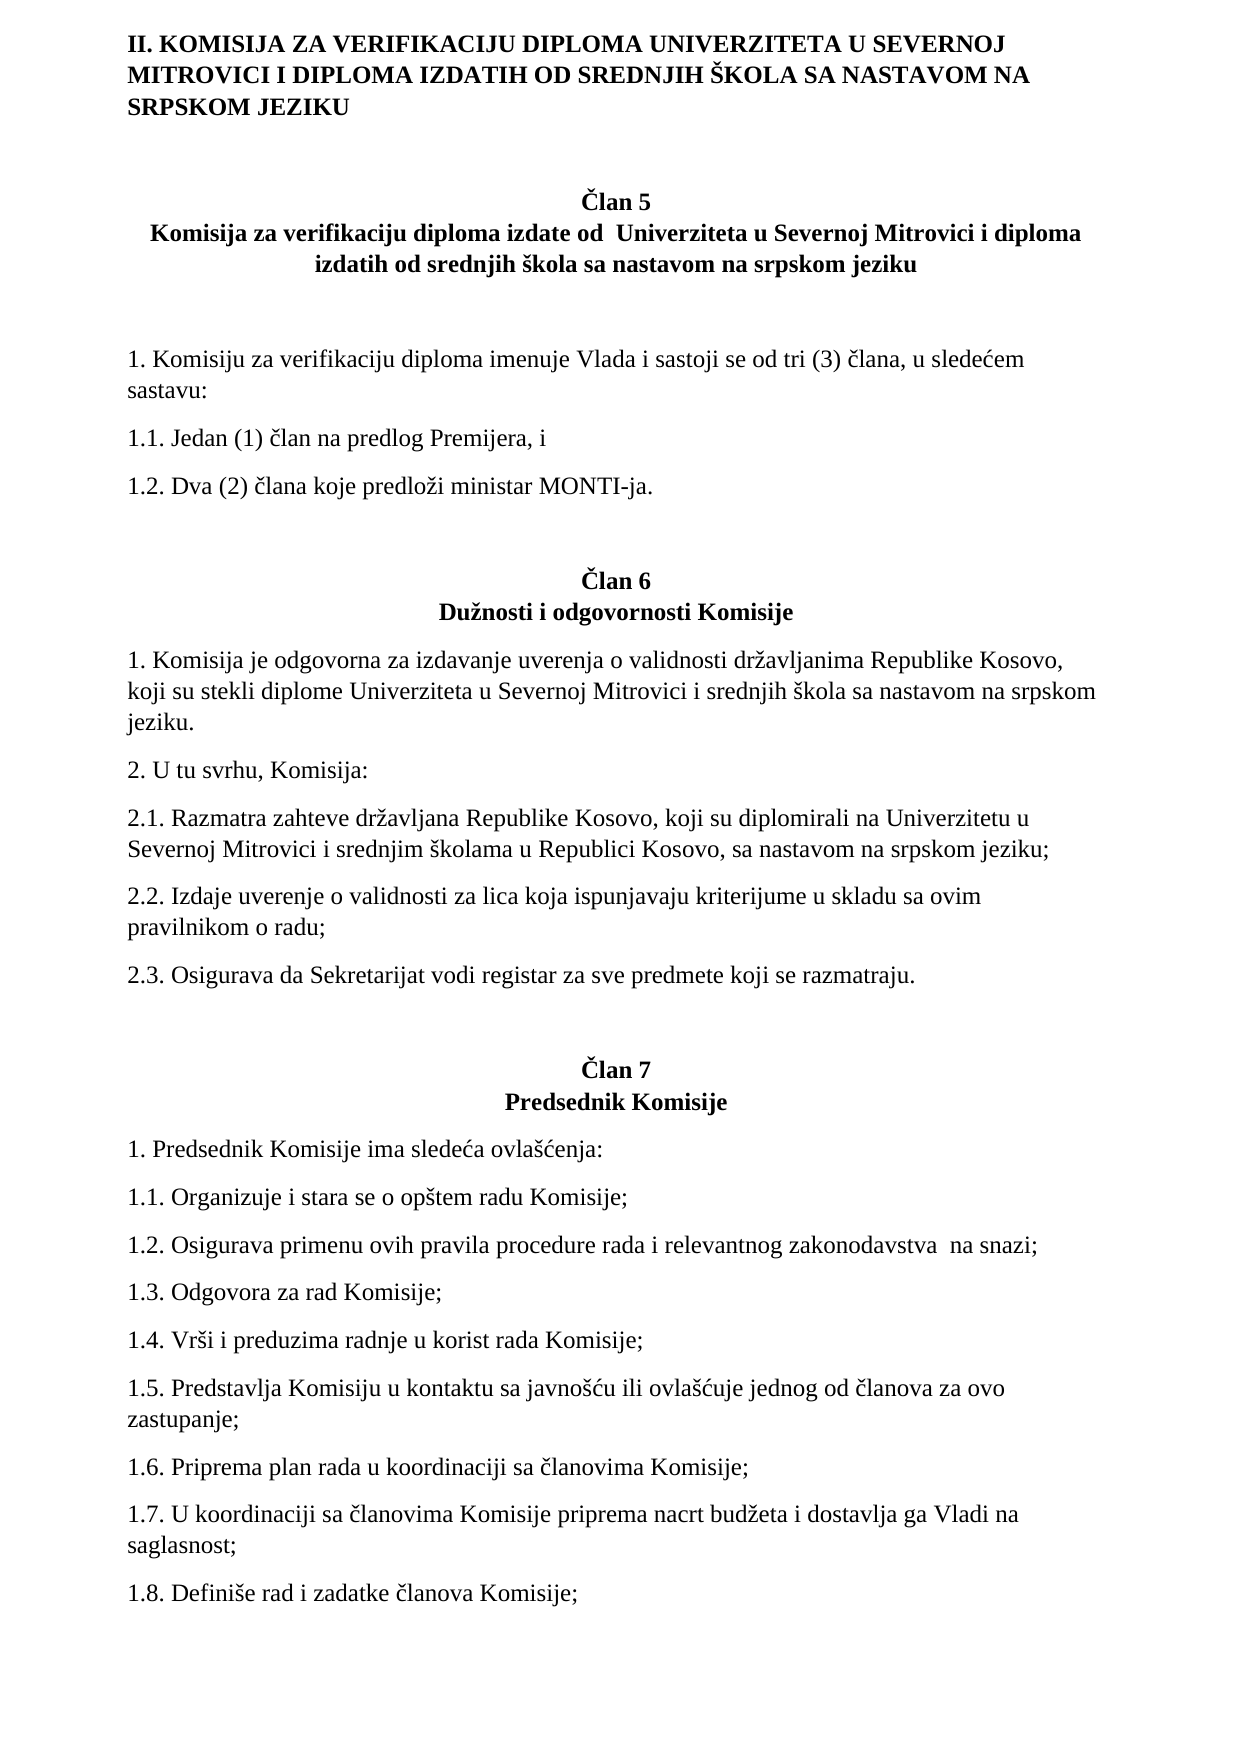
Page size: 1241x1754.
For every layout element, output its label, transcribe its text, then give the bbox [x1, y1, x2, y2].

text 1.5. Predstavlja Komisiju u kontaktu sa javnošću ili ovlašćuje jednog od članova za ovo zastupanje; [127, 1373, 1105, 1433]
text 1.8. Definiše rad i zadatke članova Komisije; [127, 1578, 1105, 1607]
text 1.1. Organizuje i stara se o opštem radu Komisije; [127, 1182, 1105, 1211]
text Član 7 Predsednik Komisije [127, 1056, 1105, 1115]
text II. KOMISIJA ZA VERIFIKACIJU DIPLOMA UNIVERZITETA U SEVERNOJ MITROVICI I DIPLOMA IZDATIH OD SREDNJIH ŠKOLA SA NASTAVOM NA SRPSKOM JEZIKU [127, 29, 1105, 120]
text 1. Komisiju za verifikaciju diploma imenuje Vlada i sastoji se od tri (3) člana, u sledećem sastavu: [127, 344, 1105, 404]
text 1. Komisija je odgovorna za izdavanje uverenja o validnosti državljanima Republike Kosovo, koji su stekli diplome Univerziteta u Severnoj Mitrovici i srednjih škola sa nastavom na srpskom jeziku. [127, 645, 1105, 736]
text 1.2. Osigurava primenu ovih pravila procedure rada i relevantnog zakonodavstva na snazi; [127, 1230, 1105, 1258]
text Član 6 Dužnosti i odgovornosti Komisije [127, 566, 1105, 626]
text 1.2. Dva (2) člana koje predloži ministar MONTI-ja. [127, 471, 1105, 500]
text 2.3. Osigurava da Sekretarijat vodi registar za sve predmete koji se razmatraju. [127, 960, 1105, 989]
text 2. U tu svrhu, Komisija: [127, 755, 1105, 784]
text 1.6. Priprema plan rada u koordinaciji sa članovima Komisije; [127, 1452, 1105, 1480]
text 2.1. Razmatra zahteve državljana Republike Kosovo, koji su diplomirali na Univerzitetu u Severnoj Mitrovici i srednjim školama u ​​Republici Kosovo, sa nastavom na srpskom jeziku; [127, 803, 1105, 862]
text 1.3. Odgovora za rad Komisije; [127, 1277, 1105, 1306]
text 1.4. Vrši i preduzima radnje u korist rada Komisije; [127, 1325, 1105, 1354]
text 1. Predsednik Komisije ima sledeća ovlašćenja: [127, 1134, 1105, 1163]
text 1.1. Jedan (1) član na predlog Premijera, i [127, 423, 1105, 452]
text 1.7. U koordinaciji sa članovima Komisije priprema nacrt budžeta i dostavlja ga Vladi na saglasnost; [127, 1499, 1105, 1559]
text 2.2. Izdaje uverenje o validnosti za lica koja ispunjavaju kriterijume u skladu sa ovim pravilnikom o radu; [127, 881, 1105, 941]
text Član 5 Komisija za verifikaciju diploma izdate od Univerziteta u Severnoj Mitrovici i diploma izdatih od srednjih škola sa nastavom na srpskom jeziku [127, 187, 1105, 278]
